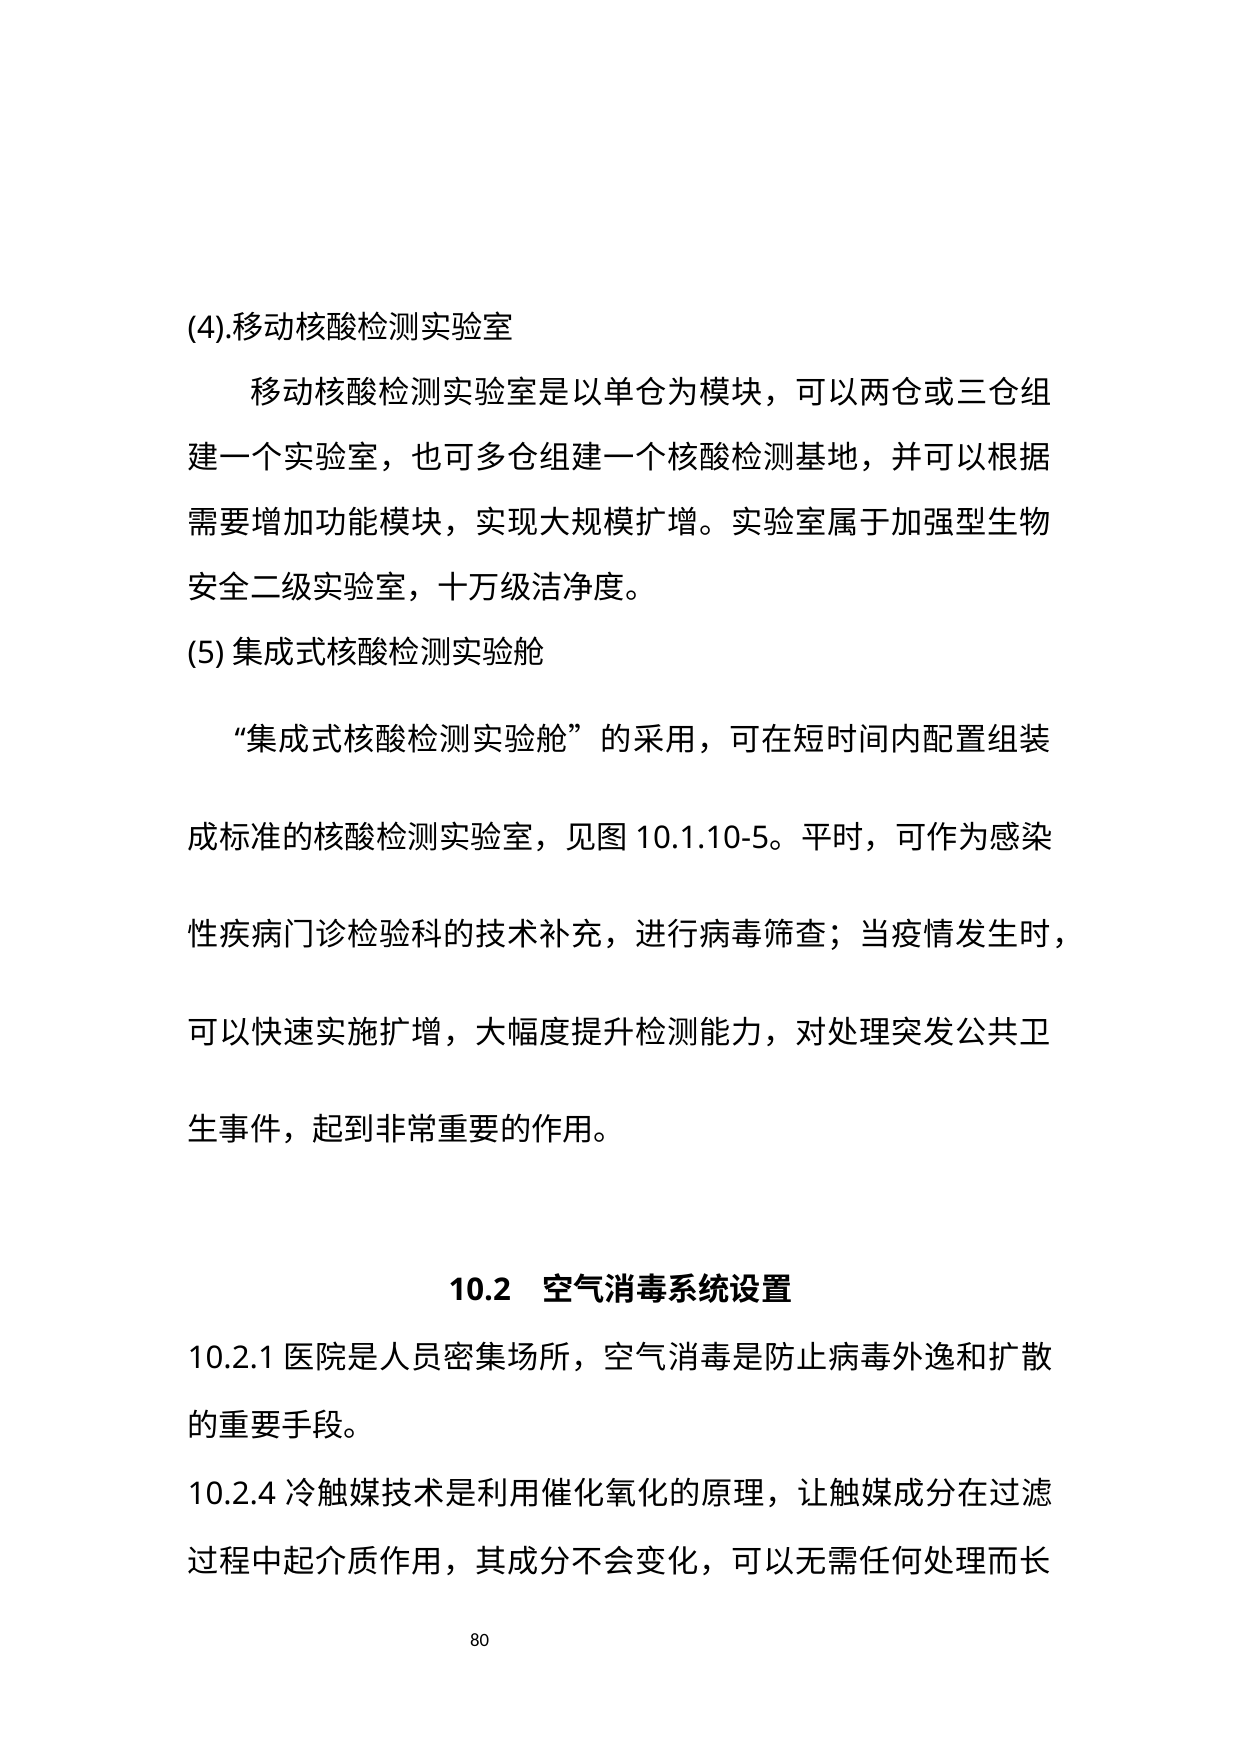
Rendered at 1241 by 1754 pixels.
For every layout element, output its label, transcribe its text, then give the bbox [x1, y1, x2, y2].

text 10.2 空气消毒系统设置 [187, 1264, 1053, 1310]
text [187, 1468, 1053, 1581]
text (4).移动核酸检测实验室 [187, 292, 1053, 357]
text 移动核酸检测实验室是以单仓为模块，可以两仓或三仓组建一个实验室，也可多仓组建一个核酸检测基地，并可以根据需要增加功能模块，实现大规模扩增。实验室属于加强型生物安全二级实验室，十万级洁净度。 [187, 357, 1053, 617]
text (5) 集成式核酸检测实验舱 [187, 617, 1053, 682]
text “集成式核酸检测实验舱”的采用，可在短时间内配置组装成标准的核酸检测实验室，见图10.1.10-5。平时，可作为感染性疾病门诊检验科的技术补充，进行病毒筛查；当疫情发生时，可以快速实施扩增，大幅度提升检测能力，对处理突发公共卫生事件，起到非常重要的作用。 [187, 705, 1053, 1160]
text 10.2.1医院是人员密集场所，空气消毒是防止病毒外逸和扩散的重要手段。 [187, 1332, 1053, 1446]
